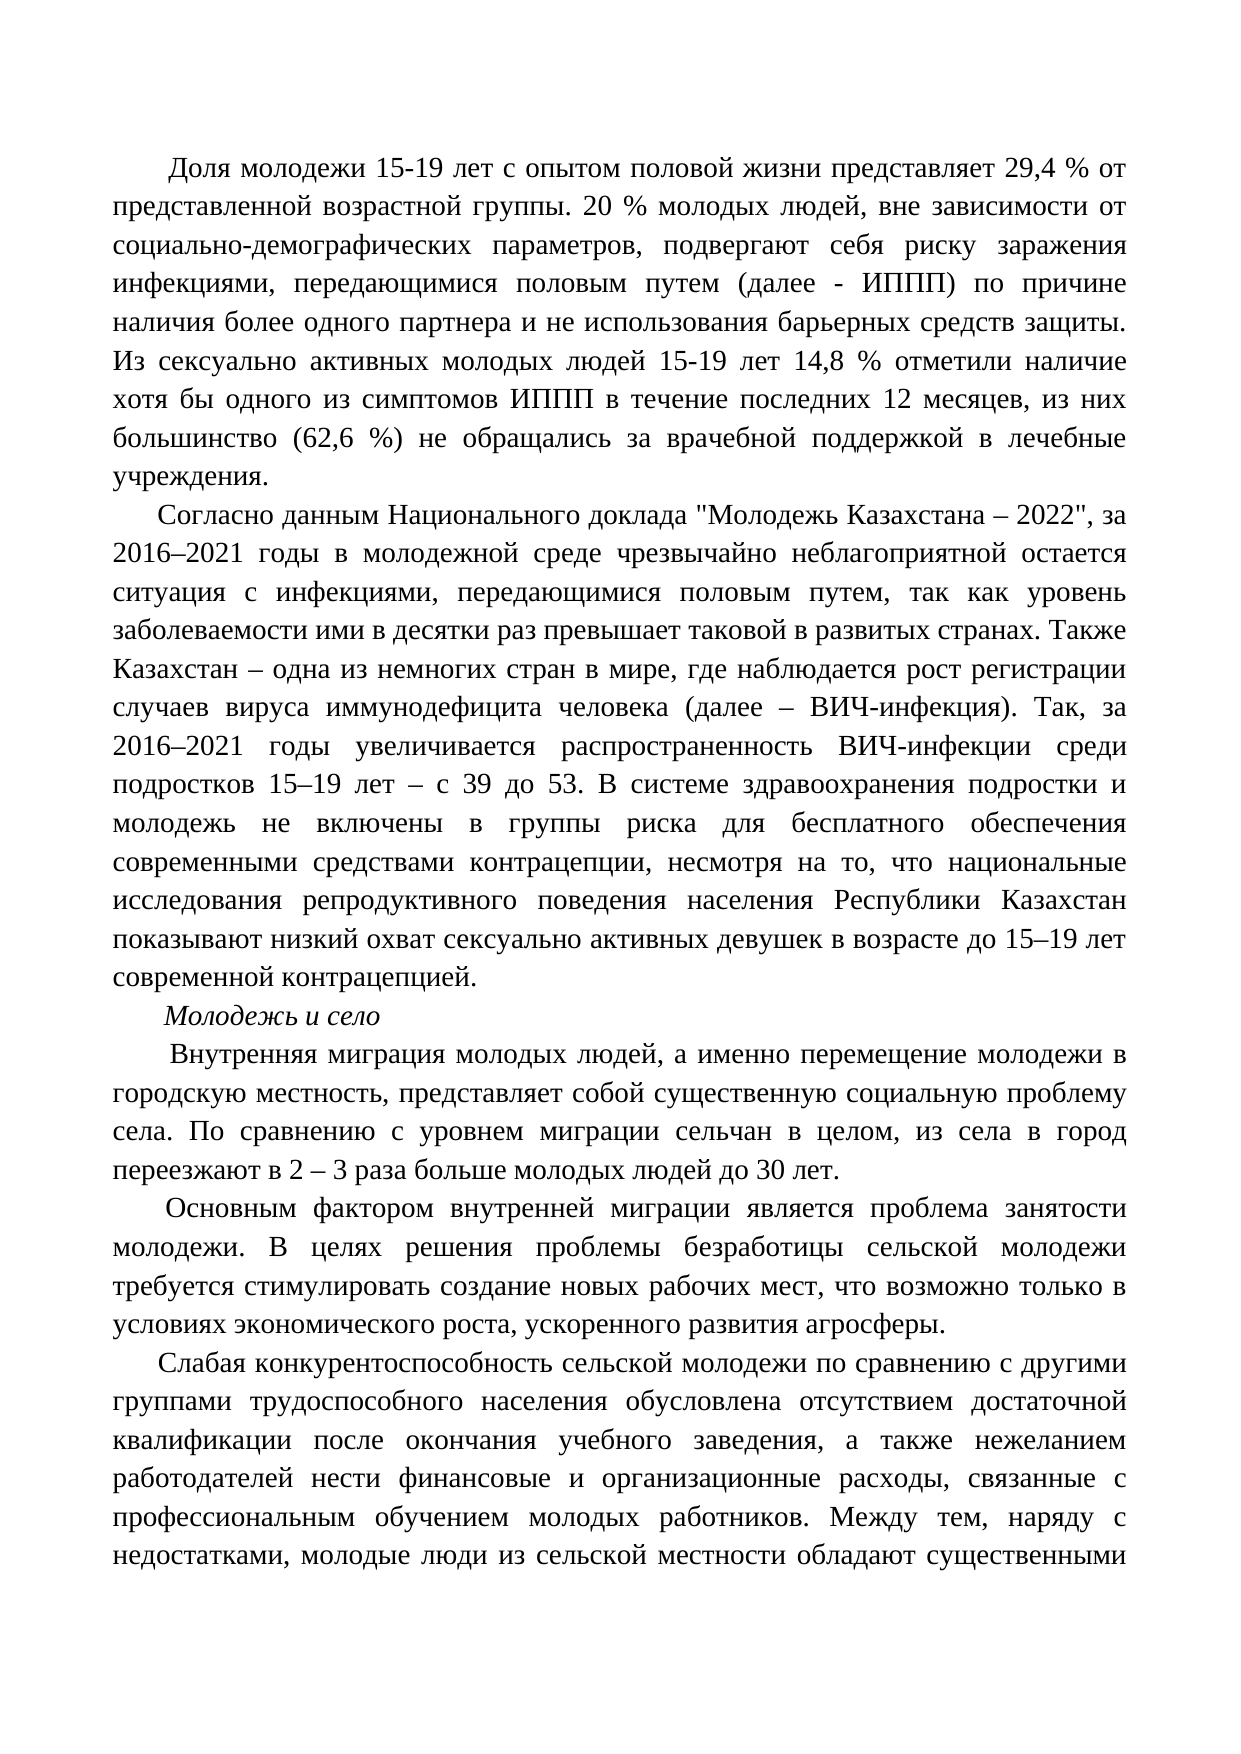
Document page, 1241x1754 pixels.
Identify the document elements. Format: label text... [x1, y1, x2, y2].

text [112, 1345, 1128, 1571]
text Молодежь и село [112, 998, 1128, 1031]
text Основным фактором внутренней миграции является проблема занятости молодежи. В целях решения проблемы безработицы сельской молодежи требуется стимулировать создание новых рабочих мест, что возможно только в условиях экономического роста, ускоренного развития агросферы. [112, 1191, 1128, 1340]
text Внутренняя миграция молодых людей, а именно перемещение молодежи в городскую местность, представляет собой существенную социальную проблему села. По сравнению с уровнем миграции сельчан в целом, из села в город переезжают в 2 – 3 раза больше молодых людей до 30 лет. [112, 1036, 1128, 1186]
text Согласно данным Национального доклада "Молодежь Казахстана – 2022", за 2016–2021 годы в молодежной среде чрезвычайно неблагоприятной остается ситуация с инфекциями, передающимися половым путем, так как уровень заболеваемости ими в десятки раз превышает таковой в развитых странах. Также Казахстан – одна из немногих стран в мире, где наблюдается рост регистрации случаев вируса иммунодефицита человека (далее – ВИЧ-инфекция). Так, за 2016–2021 годы увеличивается распространенность ВИЧ-инфекции среди подростков 15–19 лет – с 39 до 53. В системе здравоохранения подростки и молодежь не включены в группы риска для бесплатного обеспечения современными средствами контрацепции, несмотря на то, что национальные исследования репродуктивного поведения населения Республики Казахстан показывают низкий охват сексуально активных девушек в возрасте до 15–19 лет современной контрацепцией. [112, 497, 1128, 993]
text Доля молодежи 15-19 лет с опытом половой жизни представляет 29,4 % от представленной возрастной группы. 20 % молодых людей, вне зависимости от социально-демографических параметров, подвергают себя риску заражения инфекциями, передающимися половым путем (далее - ИППП) по причине наличия более одного партнера и не использования барьерных средств защиты. Из сексуально активных молодых людей 15-19 лет 14,8 % отметили наличие хотя бы одного из симптомов ИППП в течение последних 12 месяцев, из них большинство (62,6 %) не обращались за врачебной поддержкой в лечебные учреждения. [112, 150, 1128, 492]
